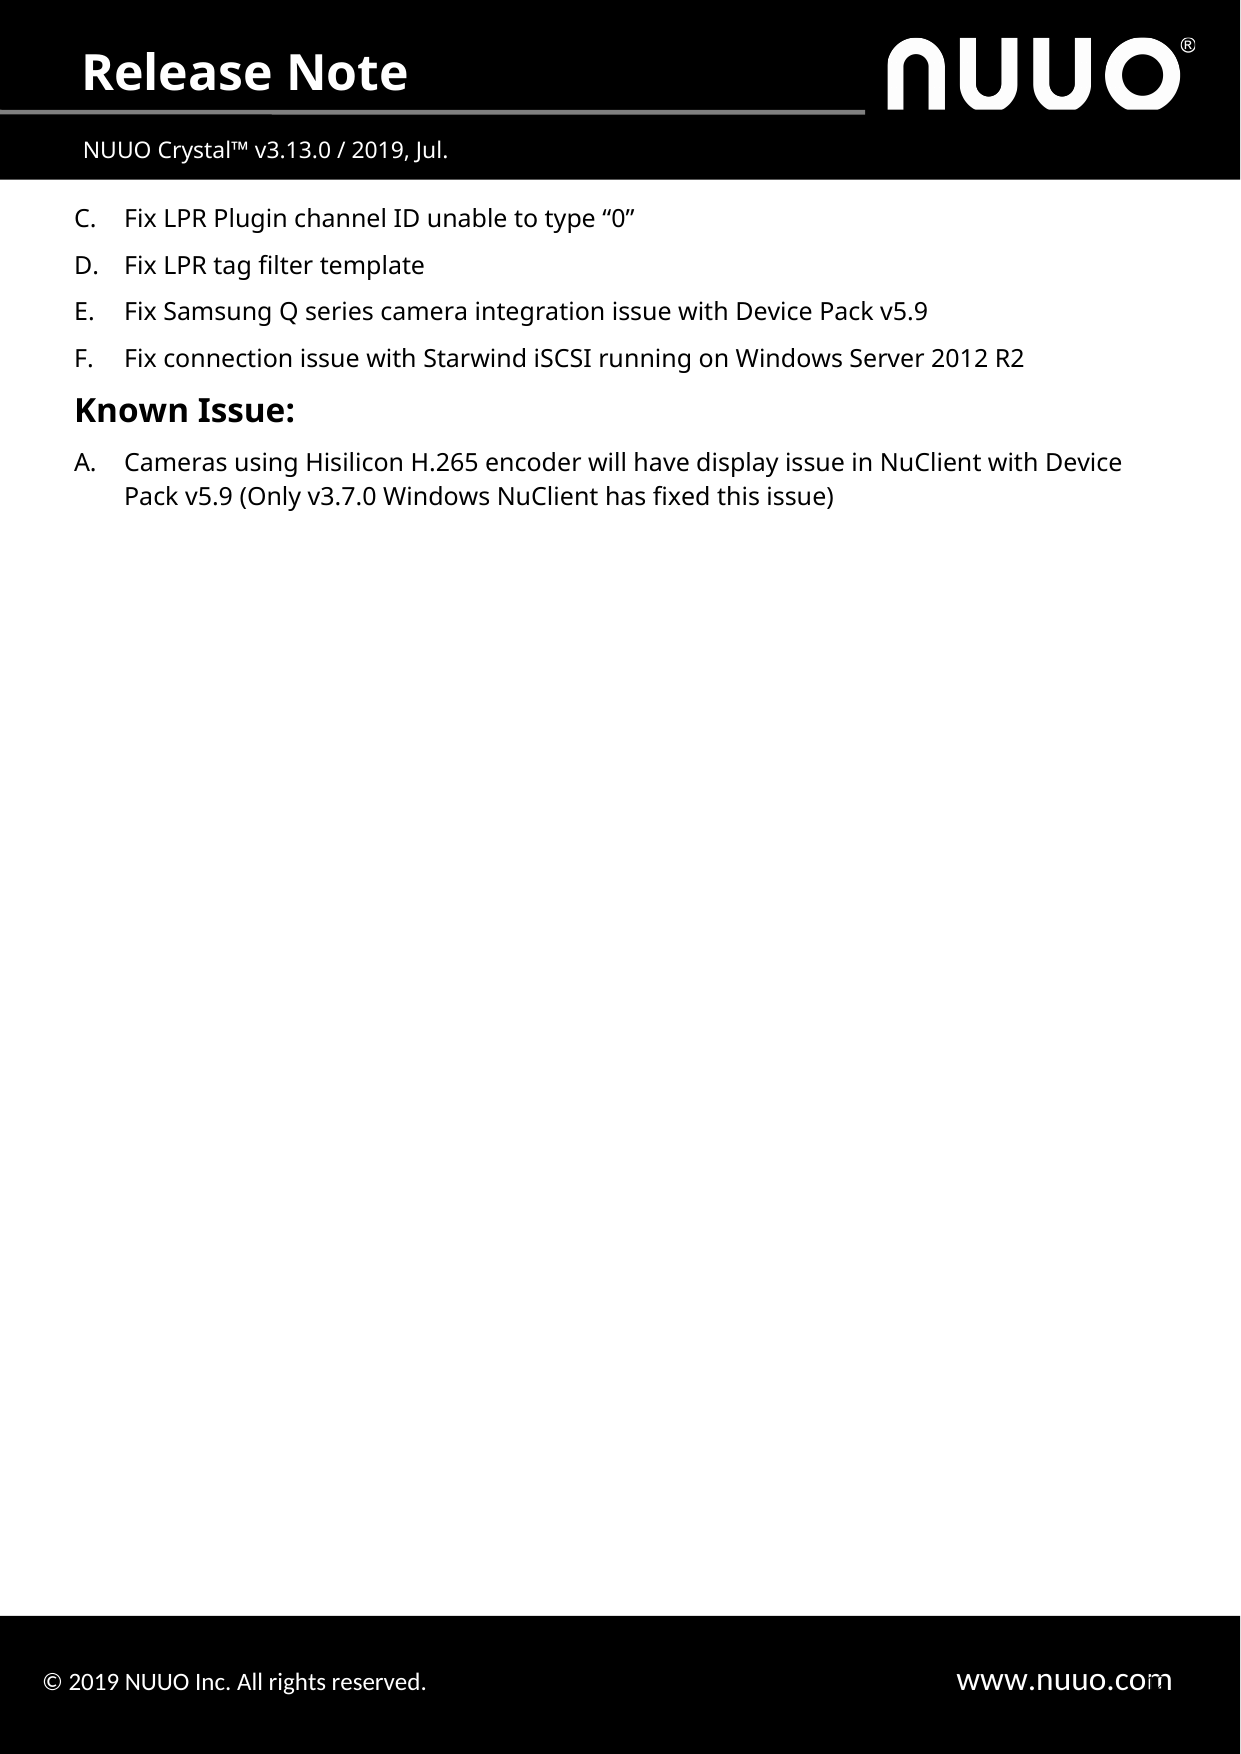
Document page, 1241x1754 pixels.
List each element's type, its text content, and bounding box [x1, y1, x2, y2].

text Known Issue: [74, 387, 1166, 432]
picture [887, 37, 1196, 110]
list Fix Samsung Q series camera integration issue with Device Pack v5.9 [74, 294, 1166, 328]
list Cameras using Hisilicon H.265 encoder will have display issue in NuClient with Device Pack v5.9 (Only v3.7.0 Windows NuClient has fixed this issue) [74, 445, 1166, 513]
list Fix connection issue with Starwind iSCSI running on Windows Server 2012 R2 [74, 341, 1166, 374]
list Fix LPR tag filter template [74, 247, 1166, 281]
list Fix LPR Plugin channel ID unable to type “0” [74, 201, 1166, 235]
